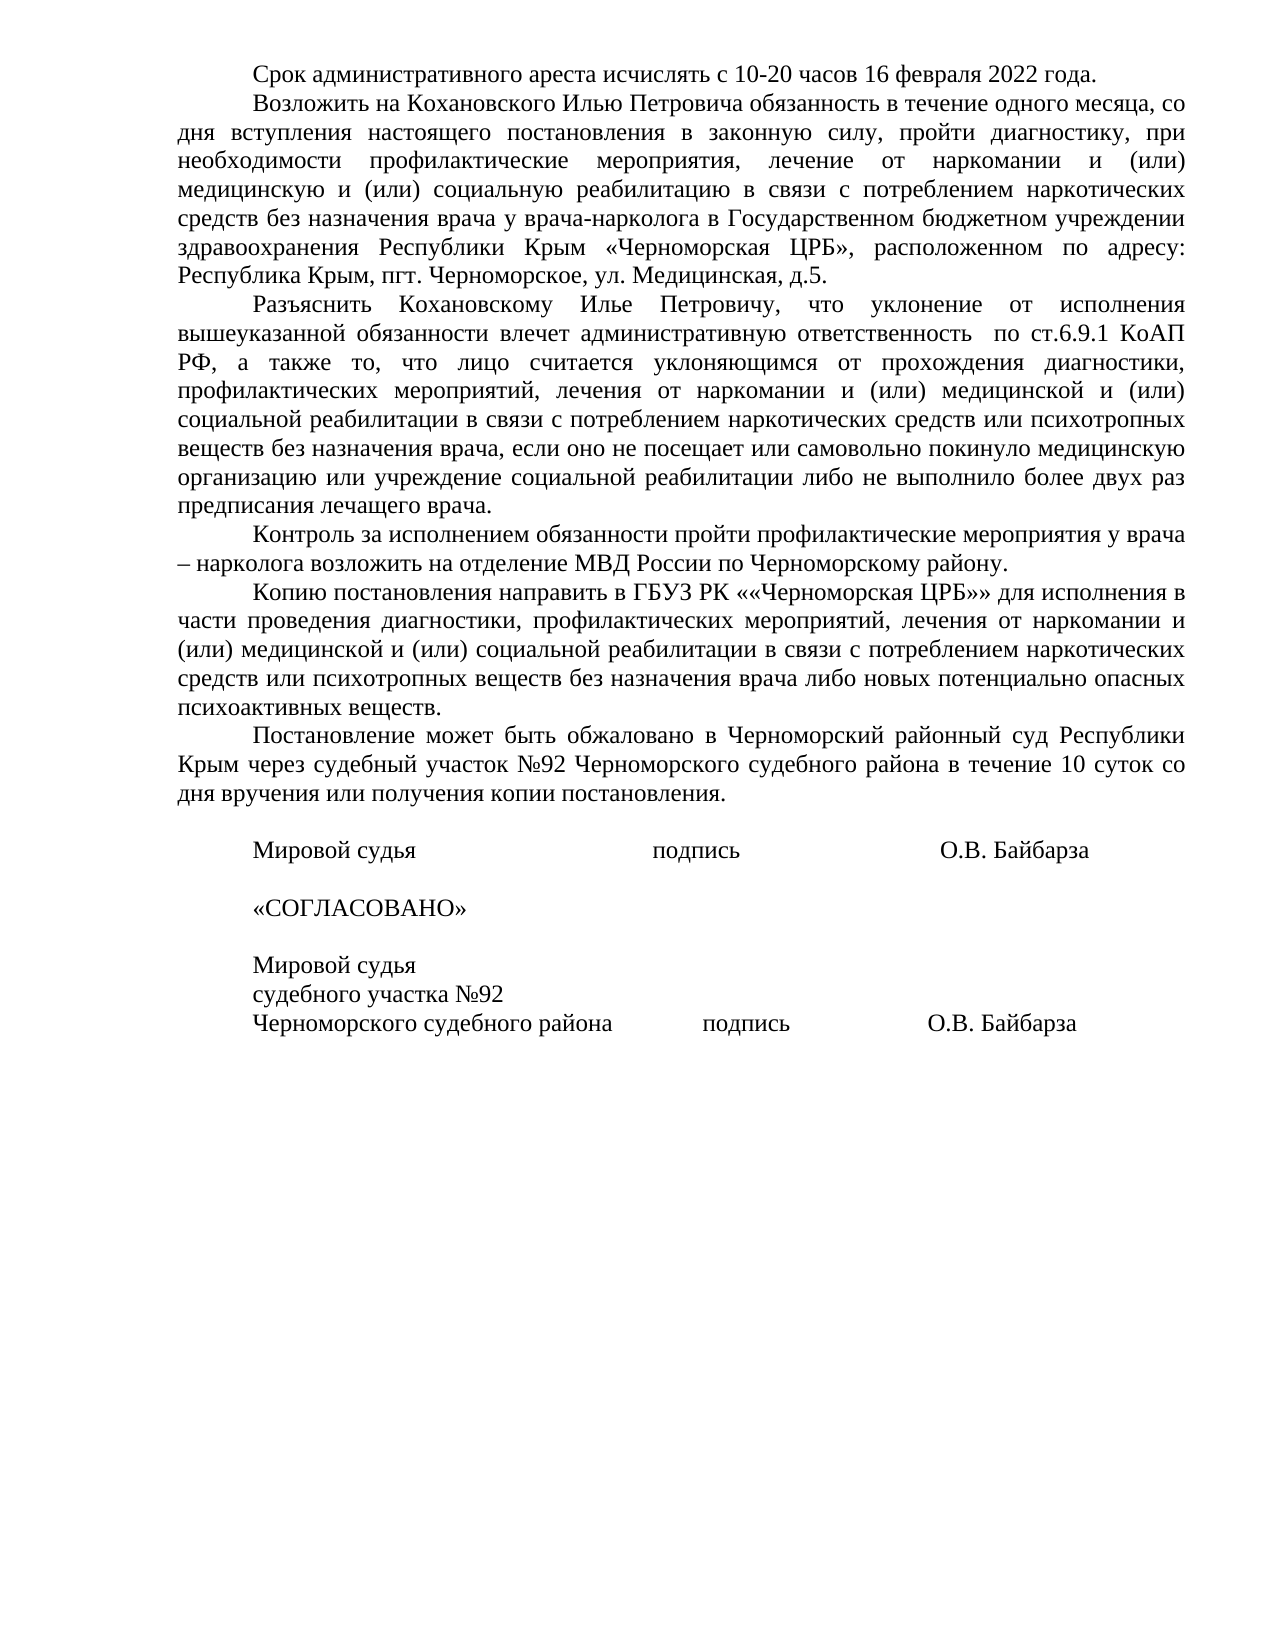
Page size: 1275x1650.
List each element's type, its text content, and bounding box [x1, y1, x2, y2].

text «СОГЛАСОВАНО» [177, 893, 1186, 922]
text Черноморского судебного района подпись О.В. Байбарза [177, 1008, 1186, 1037]
text Мировой судья [177, 950, 1186, 979]
text Постановление может быть обжаловано в Черноморский районный суд Республики Крым через судебный участок №92 Черноморского судебного района в течение 10 суток со дня вручения или получения копии постановления. [177, 720, 1186, 807]
text Возложить на Кохановского Илью Петровича обязанность в течение одного месяца, со дня вступления настоящего постановления в законную силу, пройти диагностику, при необходимости профилактические мероприятия, лечение от наркомании и (или) медицинскую и (или) социальную реабилитацию в связи с потреблением наркотических средств без назначения врача у врача-нарколога в Государственном бюджетном учреждении здравоохранения Республики Крым «Черноморская ЦРБ», расположенном по адресу: Республика Крым, пгт. Черноморское, ул. Медицинская, д.5. [177, 88, 1186, 289]
text судебного участка №92 [177, 979, 1186, 1008]
text Копию постановления направить в ГБУЗ РК ««Черноморская ЦРБ»» для исполнения в части проведения диагностики, профилактических мероприятий, лечения от наркомании и (или) медицинской и (или) социальной реабилитации в связи с потреблением наркотических средств или психотропных веществ без назначения врача либо новых потенциально опасных психоактивных веществ. [177, 577, 1186, 720]
text Контроль за исполнением обязанности пройти профилактические мероприятия у врача – нарколога возложить на отделение МВД России по Черноморскому району. [177, 519, 1186, 577]
text Мировой судья подпись О.В. Байбарза [177, 835, 1186, 864]
text Срок административного ареста исчислять с 10-20 часов 16 февраля 2022 года. [177, 59, 1186, 88]
text Разъяснить Кохановскому Илье Петровичу, что уклонение от исполнения вышеуказанной обязанности влечет административную ответственность по ст.6.9.1 КоАП РФ, а также то, что лицо считается уклоняющимся от прохождения диагностики, профилактических мероприятий, лечения от наркомании и (или) медицинской и (или) социальной реабилитации в связи с потреблением наркотических средств или психотропных веществ без назначения врача, если оно не посещает или самовольно покинуло медицинскую организацию или учреждение социальной реабилитации либо не выполнило более двух раз предписания лечащего врача. [177, 289, 1186, 519]
